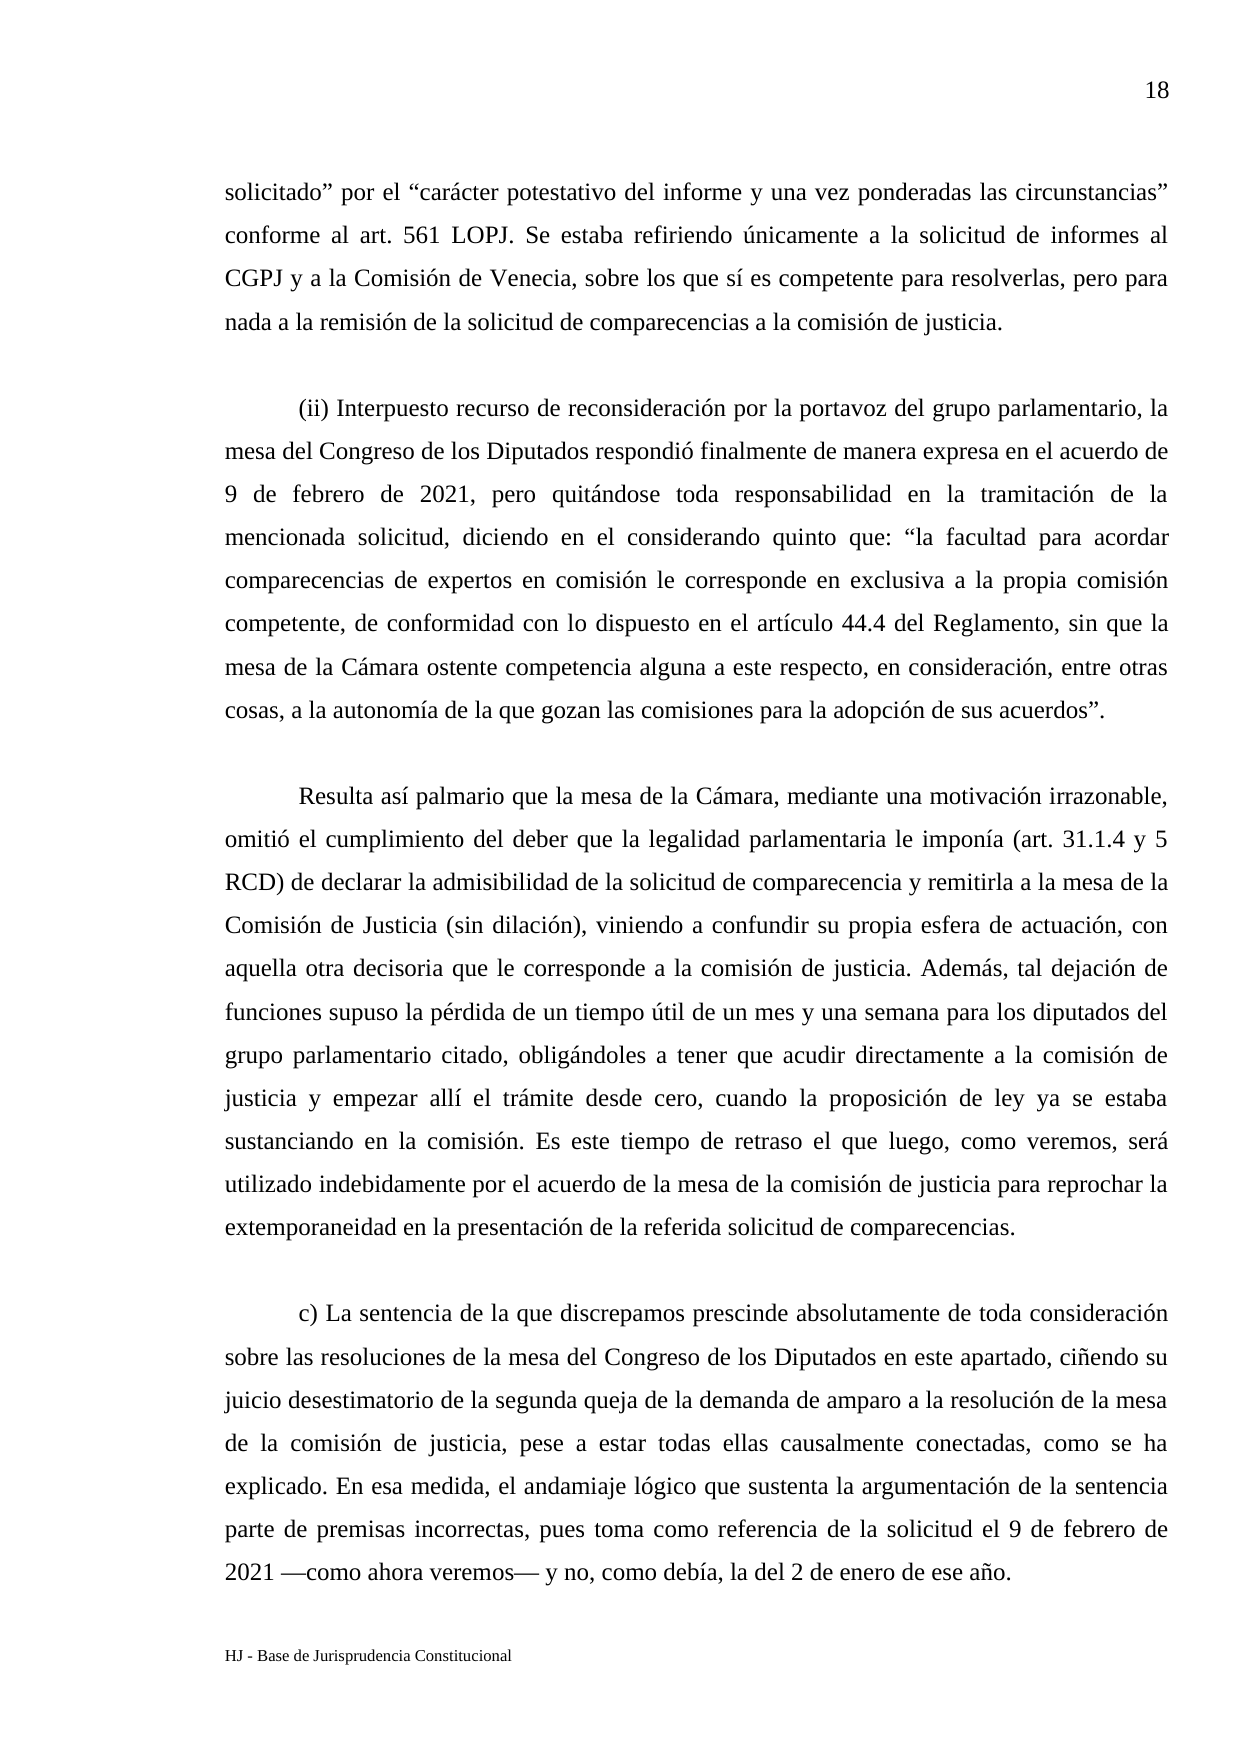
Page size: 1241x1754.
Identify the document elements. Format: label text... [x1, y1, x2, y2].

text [224, 177, 1169, 335]
text Resulta así palmario que la mesa de la Cámara, mediante una motivación irrazonable, omitió el cumplimiento del deber que la legalidad parlamentaria le imponía (art. 31.1.4 y 5 RCD) de declarar la admisibilidad de la solicitud de comparecencia y remitirla a la mesa de la Comisión de Justicia (sin dilación), viniendo a confundir su propia esfera de actuación, con aquella otra decisoria que le corresponde a la comisión de justicia. Además, tal dejación de funciones supuso la pérdida de un tiempo útil de un mes y una semana para los diputados del grupo parlamentario citado, obligándoles a tener que acudir directamente a la comisión de justicia y empezar allí el trámite desde cero, cuando la proposición de ley ya se estaba sustanciando en la comisión. Es este tiempo de retraso el que luego, como veremos, será utilizado indebidamente por el acuerdo de la mesa de la comisión de justicia para reprochar la extemporaneidad en la presentación de la referida solicitud de comparecencias. [224, 781, 1169, 1241]
text c) La sentencia de la que discrepamos prescinde absolutamente de toda consideración sobre las resoluciones de la mesa del Congreso de los Diputados en este apartado, ciñendo su juicio desestimatorio de la segunda queja de la demanda de amparo a la resolución de la mesa de la comisión de justicia, pese a estar todas ellas causalmente conectadas, como se ha explicado. En esa medida, el andamiaje lógico que sustenta la argumentación de la sentencia parte de premisas incorrectas, pues toma como referencia de la solicitud el 9 de febrero de 2021 —como ahora veremos— y no, como debía, la del 2 de enero de ese año. [224, 1298, 1169, 1586]
text (ii) Interpuesto recurso de reconsideración por la portavoz del grupo parlamentario, la mesa del Congreso de los Diputados respondió finalmente de manera expresa en el acuerdo de 9 de febrero de 2021, pero quitándose toda responsabilidad en la tramitación de la mencionada solicitud, diciendo en el considerando quinto que: “la facultad para acordar comparecencias de expertos en comisión le corresponde en exclusiva a la propia comisión competente, de conformidad con lo dispuesto en el artículo 44.4 del Reglamento, sin que la mesa de la Cámara ostente competencia alguna a este respecto, en consideración, entre otras cosas, a la autonomía de la que gozan las comisiones para la adopción de sus acuerdos”. [224, 393, 1169, 723]
